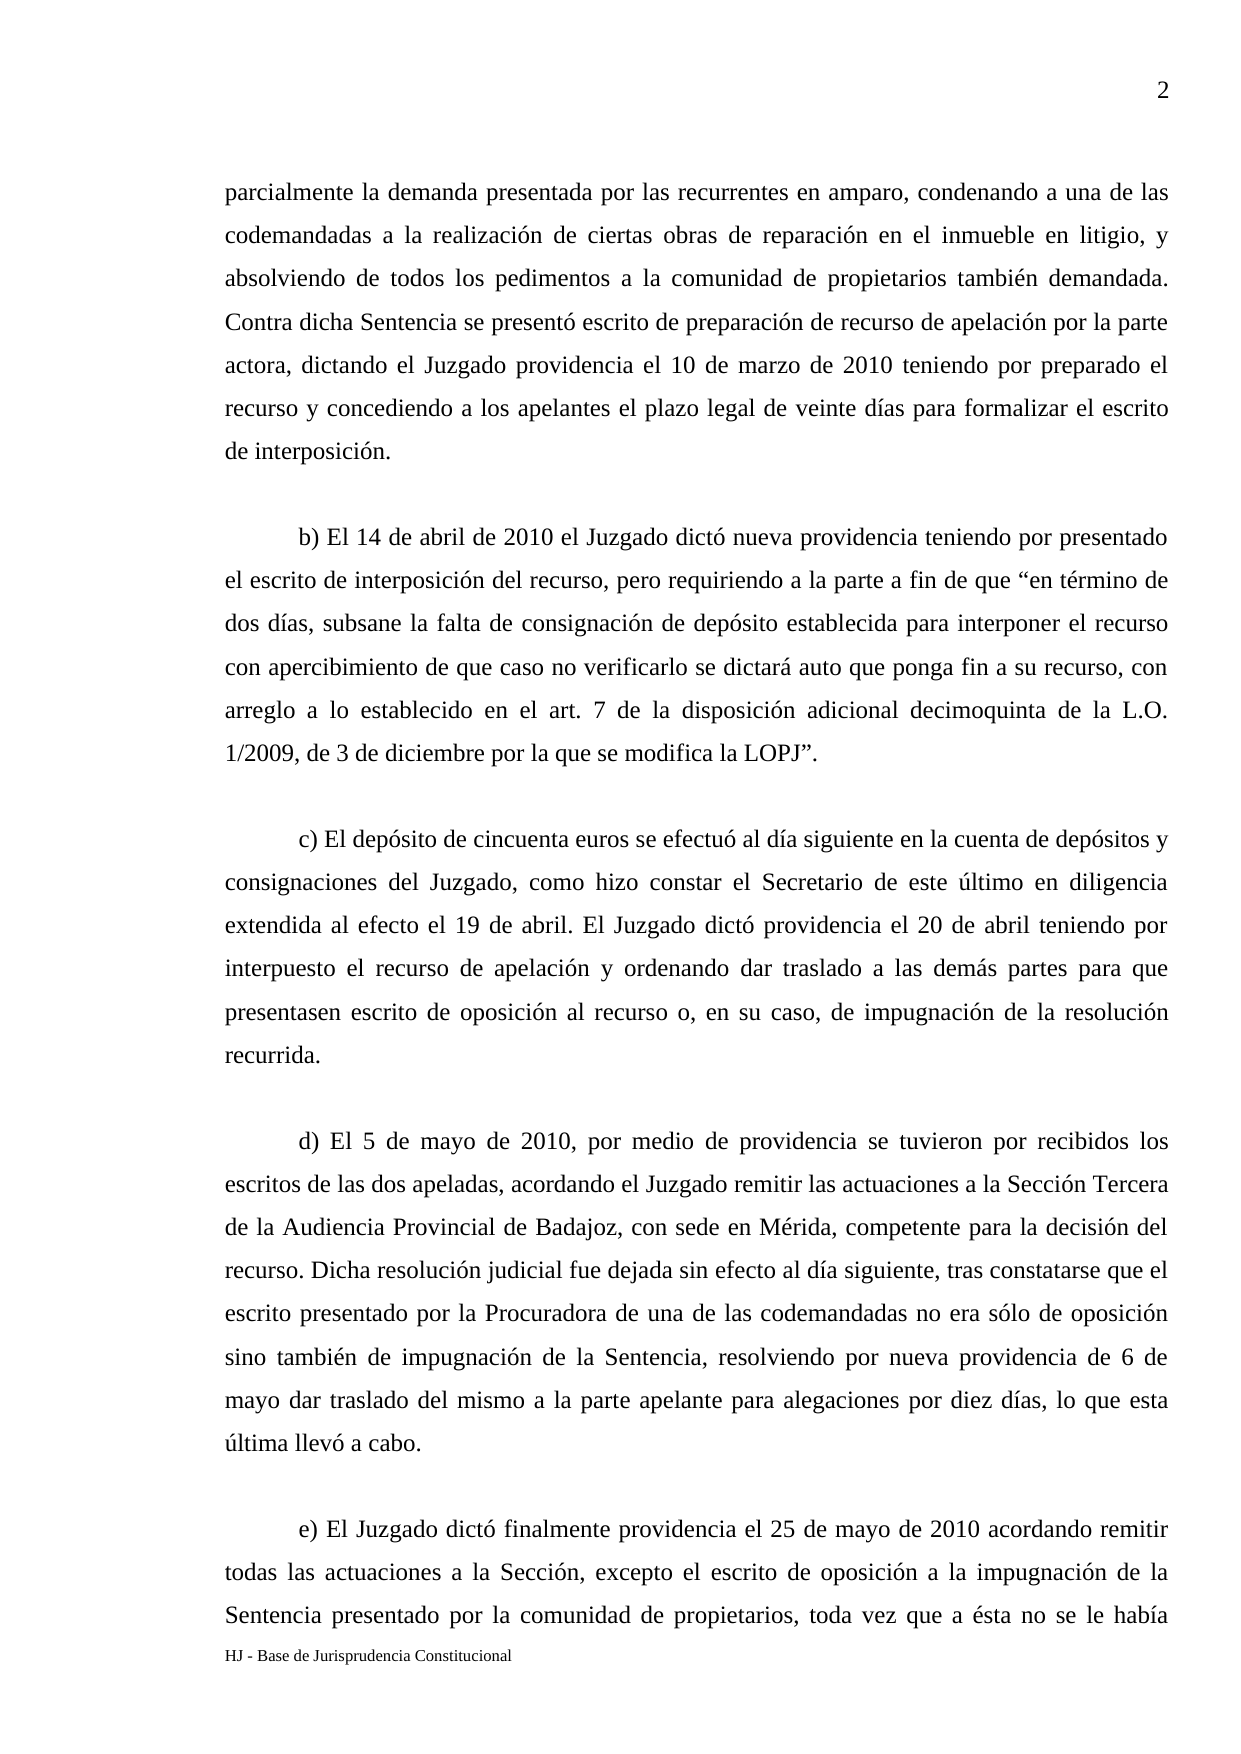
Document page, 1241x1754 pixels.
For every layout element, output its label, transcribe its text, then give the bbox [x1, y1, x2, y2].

text b) El 14 de abril de 2010 el Juzgado dictó nueva providencia teniendo por presentado el escrito de interposición del recurso, pero requiriendo a la parte a fin de que “en término de dos días, subsane la falta de consignación de depósito establecida para interponer el recurso con apercibimiento de que caso no verificarlo se dictará auto que ponga fin a su recurso, con arreglo a lo establecido en el art. 7 de la disposición adicional decimoquinta de la L.O. 1/2009, de 3 de diciembre por la que se modifica la LOPJ”. [224, 522, 1169, 767]
text d) El 5 de mayo de 2010, por medio de providencia se tuvieron por recibidos los escritos de las dos apeladas, acordando el Juzgado remitir las actuaciones a la Sección Tercera de la Audiencia Provincial de Badajoz, con sede en Mérida, competente para la decisión del recurso. Dicha resolución judicial fue dejada sin efecto al día siguiente, tras constatarse que el escrito presentado por la Procuradora de una de las codemandadas no era sólo de oposición sino también de impugnación de la Sentencia, resolviendo por nueva providencia de 6 de mayo dar traslado del mismo a la parte apelante para alegaciones por diez días, lo que esta última llevó a cabo. [224, 1126, 1169, 1457]
text c) El depósito de cincuenta euros se efectuó al día siguiente en la cuenta de depósitos y consignaciones del Juzgado, como hizo constar el Secretario de este último en diligencia extendida al efecto el 19 de abril. El Juzgado dictó providencia el 20 de abril teniendo por interpuesto el recurso de apelación y ordenando dar traslado a las demás partes para que presentasen escrito de oposición al recurso o, en su caso, de impugnación de la resolución recurrida. [224, 824, 1169, 1068]
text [224, 177, 1169, 465]
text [224, 1514, 1169, 1629]
